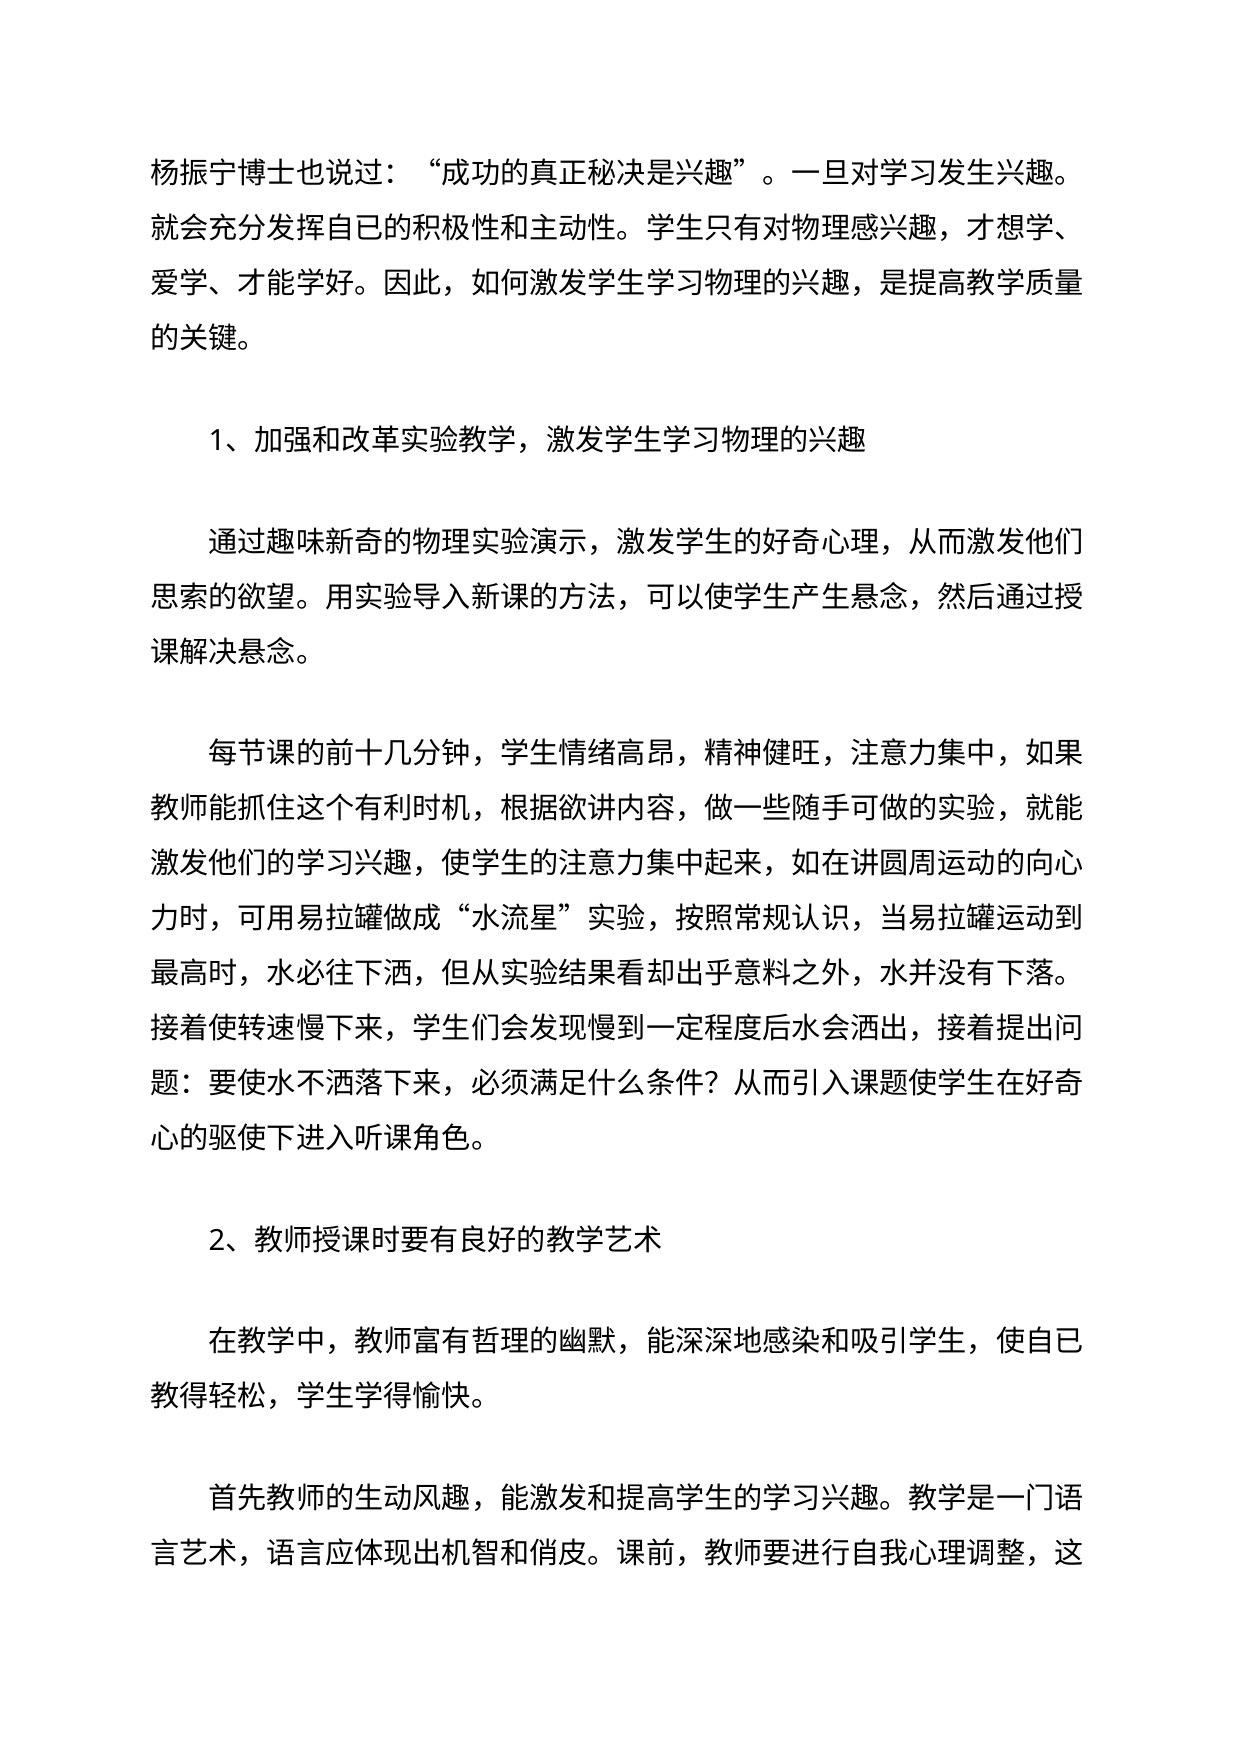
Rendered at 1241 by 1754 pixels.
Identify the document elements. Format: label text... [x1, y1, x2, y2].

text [150, 150, 1090, 357]
text 2、教师授课时要有良好的教学艺术 [150, 1216, 1090, 1258]
text 1、加强和改革实验教学，激发学生学习物理的兴趣 [150, 416, 1090, 459]
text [150, 1475, 1090, 1572]
text 通过趣味新奇的物理实验演示，激发学生的好奇心理，从而激发他们思索的欲望。用实验导入新课的方法，可以使学生产生悬念，然后通过授课解决悬念。 [150, 518, 1090, 671]
text 每节课的前十几分钟，学生情绪高昂，精神健旺，注意力集中，如果教师能抓住这个有利时机，根据欲讲内容，做一些随手可做的实验，就能激发他们的学习兴趣，使学生的注意力集中起来，如在讲圆周运动的向心力时，可用易拉罐做成“水流星”实验，按照常规认识，当易拉罐运动到最高时，水必往下洒，但从实验结果看却出乎意料之外，水并没有下落。接着使转速慢下来，学生们会发现慢到一定程度后水会洒出，接着提出问题：要使水不洒落下来，必须满足什么条件？从而引入课题使学生在好奇心的驱使下进入听课角色。 [150, 730, 1090, 1157]
text 在教学中，教师富有哲理的幽默，能深深地感染和吸引学生，使自已教得轻松，学生学得愉快。 [150, 1318, 1090, 1415]
